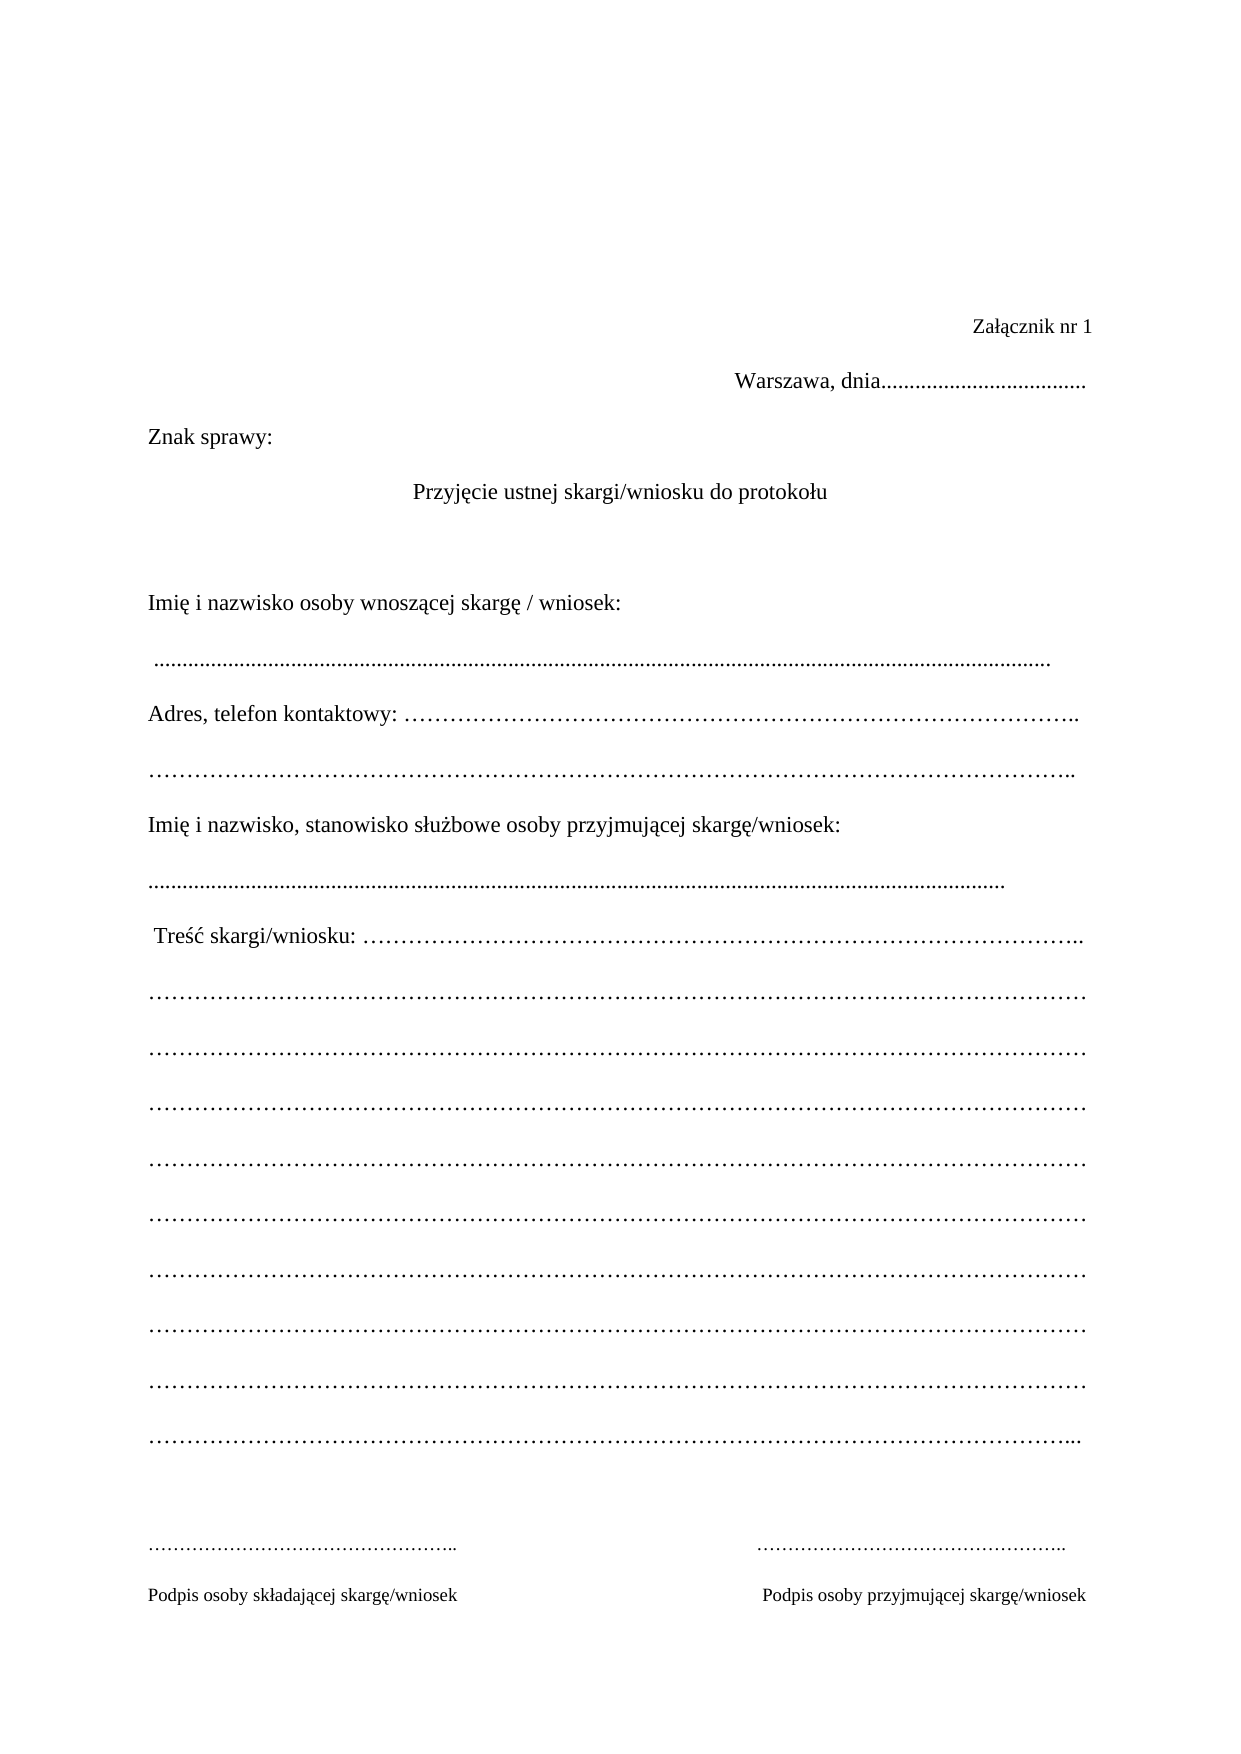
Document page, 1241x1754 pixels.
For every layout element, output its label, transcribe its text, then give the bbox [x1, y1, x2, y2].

text ............................................................................................................................................................. [148, 645, 1093, 671]
text Podpis osoby składającej skargę/wniosek Podpis osoby przyjmującej skargę/wniosek [148, 1584, 1093, 1606]
text …………………………………………………………………………………………………………… [148, 978, 1093, 1004]
text …………………………………………………………………………………………………………… [148, 1034, 1093, 1060]
text Warszawa, dnia.................................... [148, 367, 1093, 394]
text ………………………………………….. ………………………………………….. [148, 1533, 1093, 1555]
text Adres, telefon kontaktowy: …………………………………………………………………………….. [148, 701, 1093, 727]
text …………………………………………………………………………………………………………… [148, 1145, 1093, 1171]
text …………………………………………………………………………………………………………… [148, 1200, 1093, 1227]
text …………………………………………………………………………………………………………… [148, 1089, 1093, 1116]
text …………………………………………………………………………………………………………… [148, 1311, 1093, 1338]
text …………………………………………………………………………………………………………... [148, 1422, 1093, 1449]
text Przyjęcie ustnej skargi/wniosku do protokołu [148, 478, 1093, 505]
text Imię i nazwisko, stanowisko służbowe osoby przyjmującej skargę/wniosek: [148, 812, 1093, 838]
text …………………………………………………………………………………………………………… [148, 1367, 1093, 1393]
text ………………………………………………………………………………………………………….. [148, 756, 1093, 782]
text …………………………………………………………………………………………………………… [148, 1256, 1093, 1282]
text ...................................................................................................................................................... [148, 867, 1093, 893]
text Treść skargi/wniosku: ………………………………………………………………………………….. [148, 923, 1093, 949]
text Znak sprawy: [148, 423, 1093, 449]
text Imię i nazwisko osoby wnoszącej skargę / wniosek: [148, 589, 1093, 616]
text Załącznik nr 1 [148, 314, 1093, 338]
